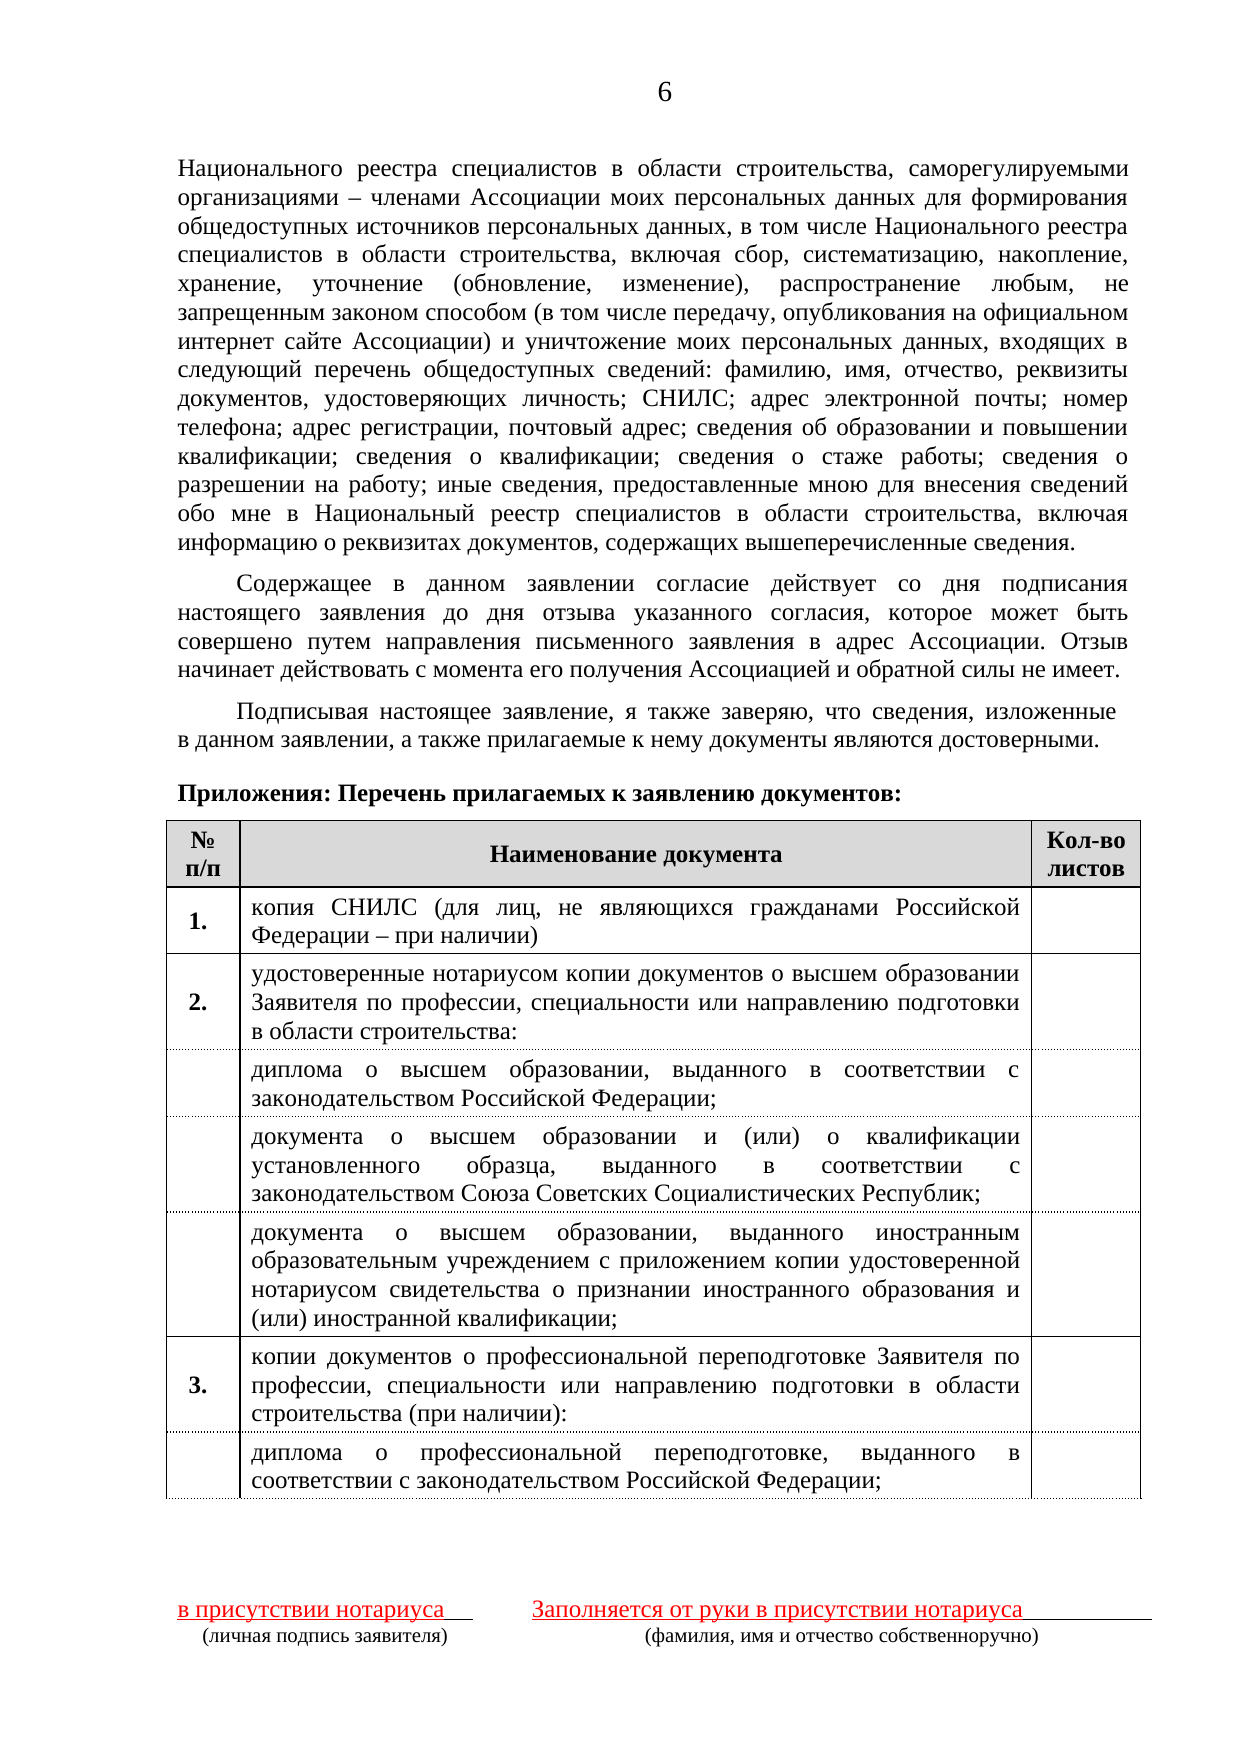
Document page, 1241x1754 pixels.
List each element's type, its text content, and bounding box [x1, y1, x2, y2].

table_cell [167, 1049, 239, 1116]
table_cell [167, 1211, 239, 1336]
table_header № п/п [167, 821, 239, 886]
table_cell [1032, 1116, 1140, 1211]
table_cell [1032, 954, 1140, 1049]
table_cell диплома о высшем образовании, выданного в соответствии с законодательством Российской Федерации; [241, 1049, 1031, 1116]
table_cell копия СНИЛС (для лиц, не являющихся гражданами Российской Федерации – при наличии) [241, 888, 1031, 953]
table_cell Подписывая настоящее заявление, я также заверяю, что сведения, изложенные в данном заявлении, а также прилагаемые к нему документы являются достоверными. [166, 683, 1140, 753]
table_cell [1032, 1431, 1140, 1498]
table_cell [167, 888, 239, 953]
table_cell [1032, 1049, 1140, 1116]
table_cell [167, 1337, 239, 1431]
table_header Наименование документа [241, 821, 1031, 886]
table_cell диплома о профессиональной переподготовке, выданного в соответствии с законодательством Российской Федерации; [241, 1431, 1031, 1498]
table_cell удостоверенные нотариусом копии документов о высшем образовании Заявителя по профессии, специальности или направлению подготовки в области строительства: [241, 954, 1031, 1049]
table_cell документа о высшем образовании и (или) о квалификации установленного образца, выданного в соответствии с законодательством Союза Советских Социалистических Республик; [241, 1116, 1031, 1211]
table_cell [1032, 888, 1140, 953]
table_cell [167, 954, 239, 1049]
table_cell [167, 1116, 239, 1211]
table_cell [167, 1431, 239, 1498]
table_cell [166, 141, 1140, 683]
table_cell документа о высшем образовании, выданного иностранным образовательным учреждением с приложением копии удостоверенной нотариусом свидетельства о признании иностранного образования и (или) иностранной квалификации; [241, 1211, 1031, 1336]
table_header Кол-во листов [1032, 821, 1140, 886]
table_cell копии документов о профессиональной переподготовке Заявителя по профессии, специальности или направлению подготовки в области строительства (при наличии): [241, 1337, 1031, 1431]
table_cell [1032, 1337, 1140, 1431]
table_cell [1032, 1211, 1140, 1336]
text Приложения: Перечень прилагаемых к заявлению документов: [177, 778, 1152, 807]
